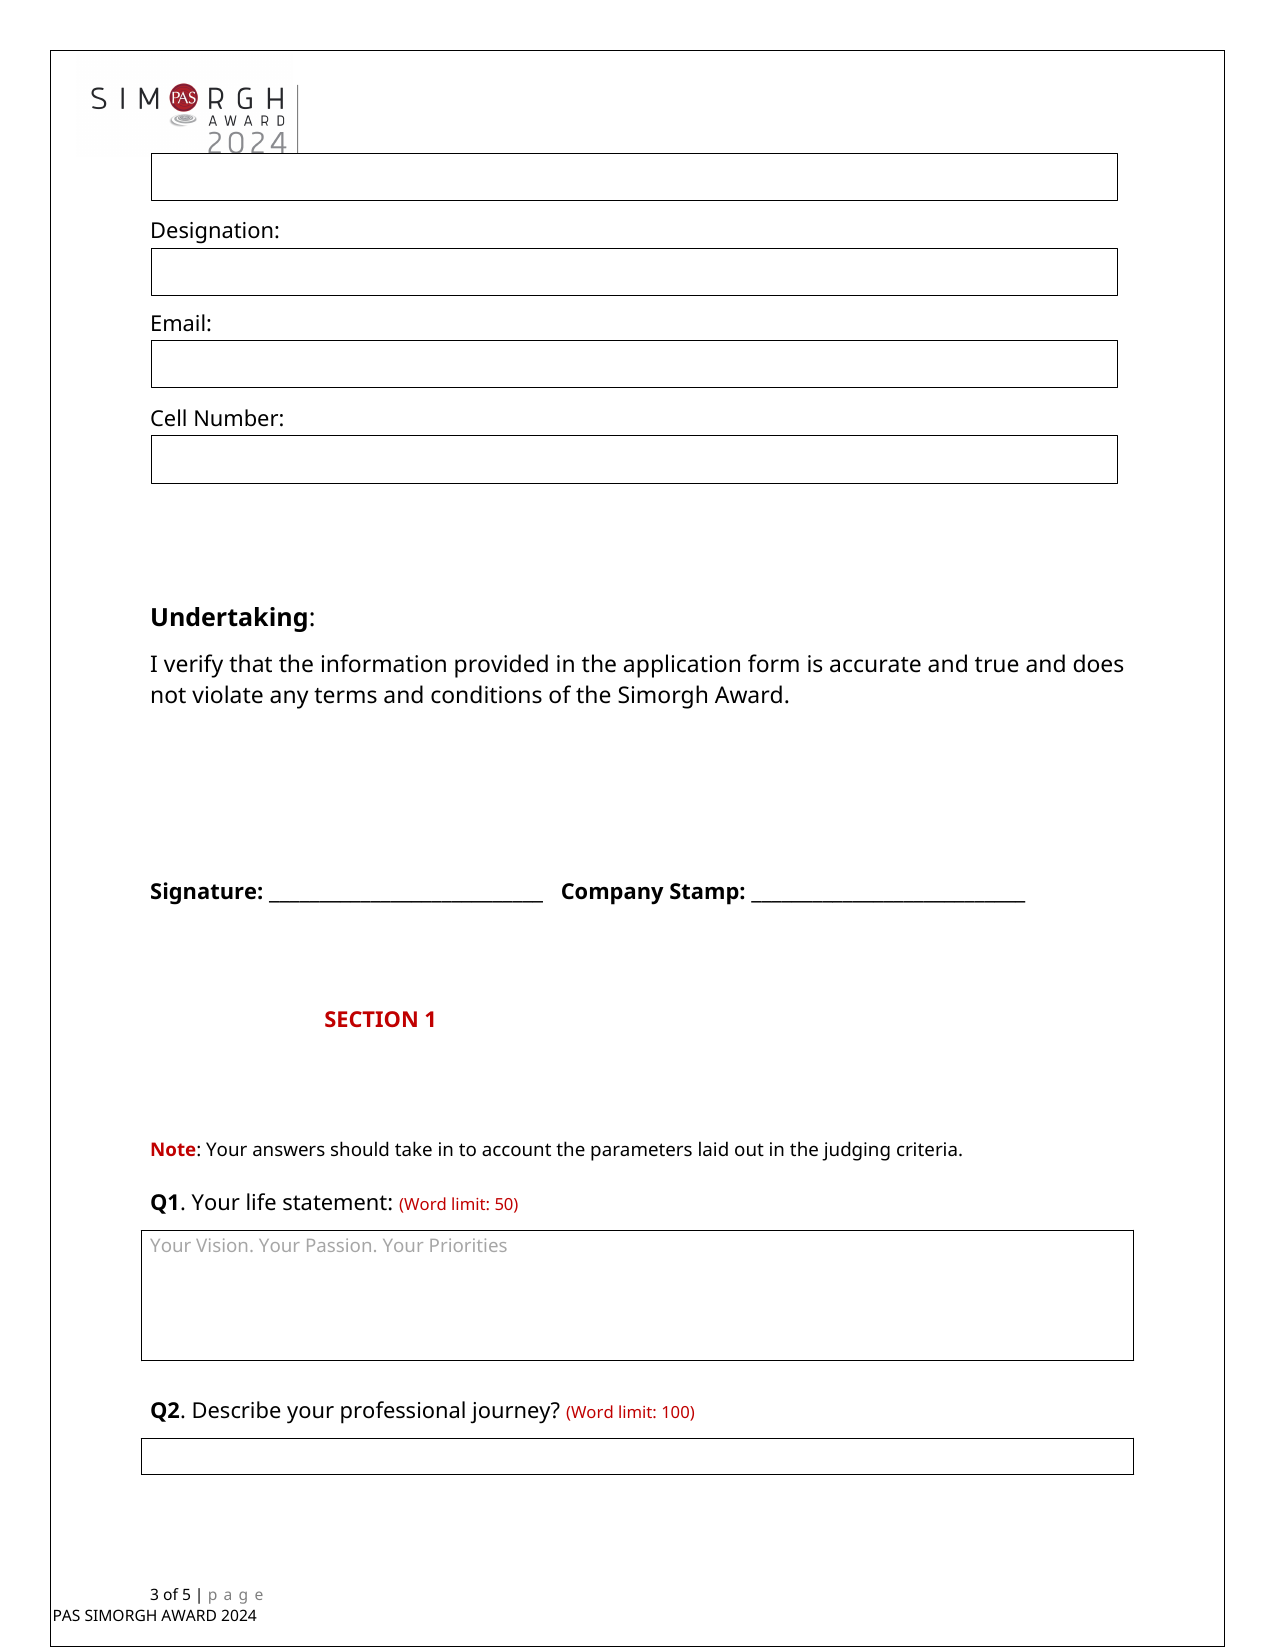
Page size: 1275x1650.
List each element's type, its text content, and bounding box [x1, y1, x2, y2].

text Your Vision. Your Passion. Your Priorities [142, 1231, 1133, 1258]
text Designation: [150, 215, 1125, 245]
text Undertaking: [150, 600, 1125, 634]
text Q2. Describe your professional journey? (Word limit: 100) [150, 1395, 1125, 1425]
text Q1. Your life statement: (Word limit: 50) [150, 1187, 1125, 1217]
text Cell Number: [150, 403, 1125, 432]
text Note: Your answers should take in to account the parameters laid out in the judging criteria. [150, 1136, 1125, 1162]
text Signature: ___________________________ Company Stamp: ___________________________ [150, 875, 1125, 906]
text I verify that the information provided in the application form is accurate and true and does not violate any terms and conditions of the Simorgh Award. [150, 648, 1125, 711]
picture [76, 54, 294, 157]
text Email: [150, 308, 1125, 337]
